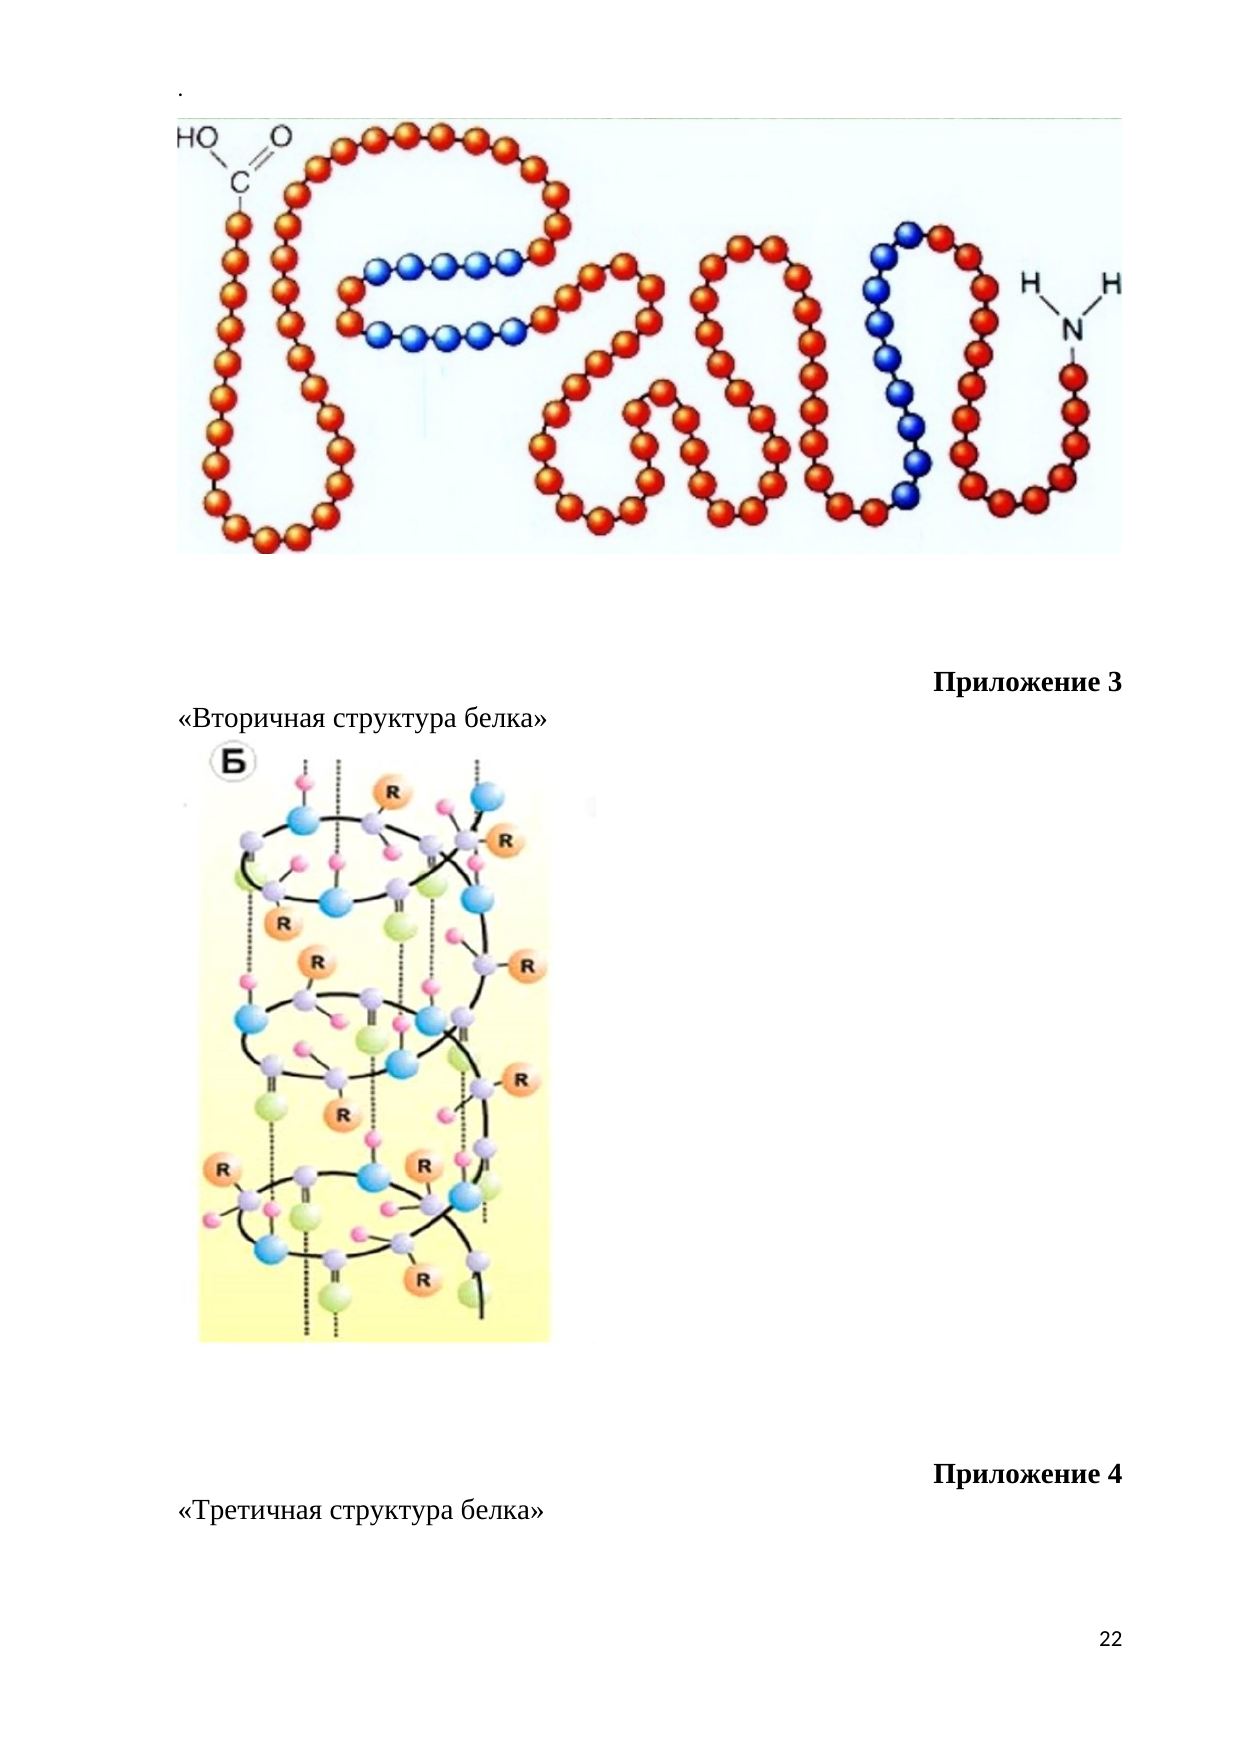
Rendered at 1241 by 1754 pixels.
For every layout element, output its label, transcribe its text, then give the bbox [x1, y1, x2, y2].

picture [177, 736, 596, 1346]
text «Вторичная структура белка» [177, 700, 1122, 734]
text Приложение 3 [177, 664, 1122, 698]
picture [177, 118, 1123, 554]
text «Третичная структура белка» [177, 1492, 1122, 1526]
text Приложение 4 [177, 1456, 1122, 1490]
